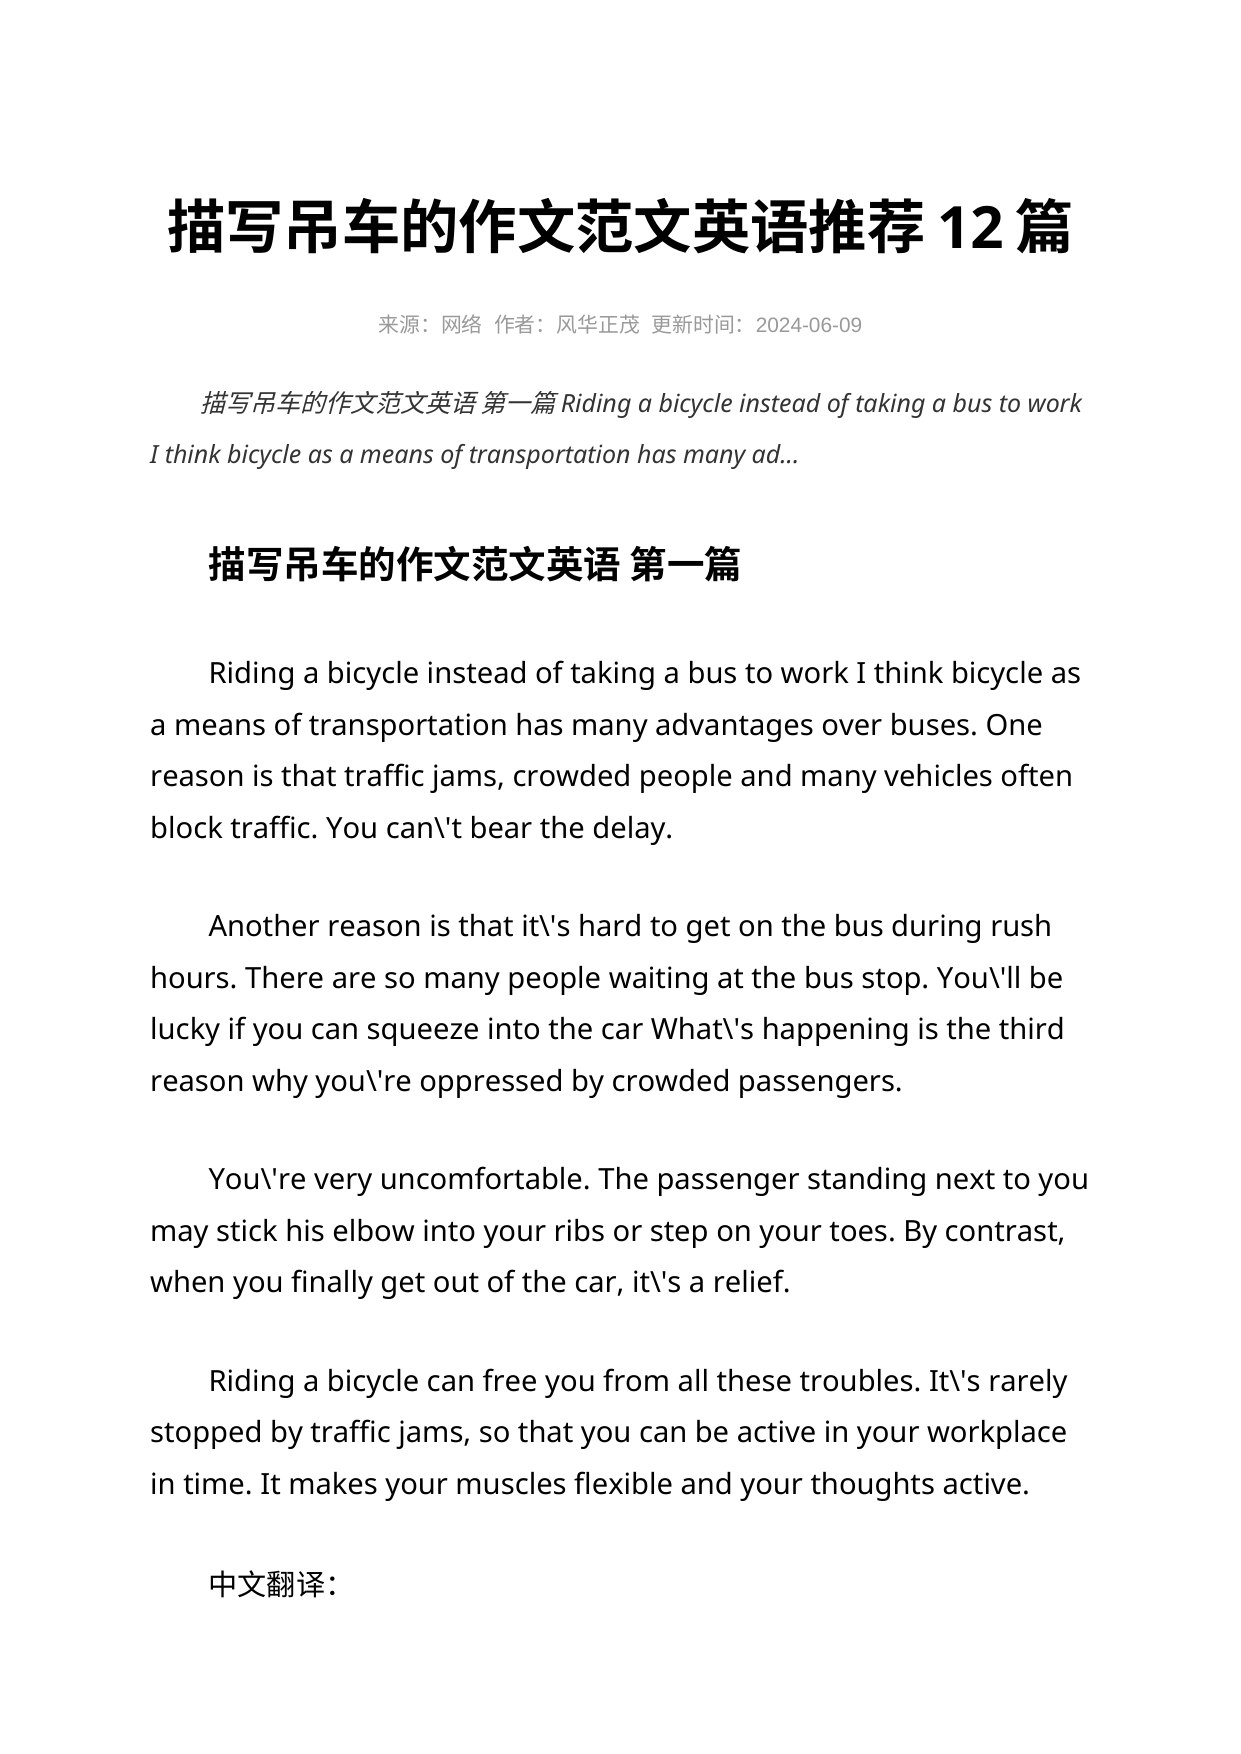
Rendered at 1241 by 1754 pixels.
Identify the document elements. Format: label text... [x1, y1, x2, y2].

text 来源：网络 作者：风华正茂 更新时间：2024-06-09 [150, 313, 1090, 337]
text Riding a bicycle can free you from all these troubles. It\'s rarely stopped by traffic jams, so that you can be active in your workplace in time. It makes your muscles flexible and your thoughts active. [150, 1360, 1090, 1503]
text 描写吊车的作文范文英语 第一篇 [150, 535, 1090, 589]
text You\'re very uncomfortable. The passenger standing next to you may stick his elbow into your ribs or step on your toes. By contrast, when you finally get out of the car, it\'s a relief. [150, 1158, 1090, 1301]
text 中文翻译： [150, 1562, 1090, 1604]
text Riding a bicycle instead of taking a bus to work I think bicycle as a means of transportation has many advantages over buses. One reason is that traffic jams, crowded people and many vehicles often block traffic. You can\'t bear the delay. [150, 652, 1090, 847]
text Another reason is that it\'s hard to get on the bus during rush hours. There are so many people waiting at the bus stop. You\'ll be lucky if you can squeeze into the car What\'s happening is the third reason why you\'re oppressed by crowded passengers. [150, 905, 1090, 1100]
text 描写吊车的作文范文英语 第一篇Riding a bicycle instead of taking a bus to work I think bicycle as a means of transportation has many ad... [150, 384, 1090, 471]
subtitle 描写吊车的作文范文英语推荐12篇 [150, 181, 1090, 266]
